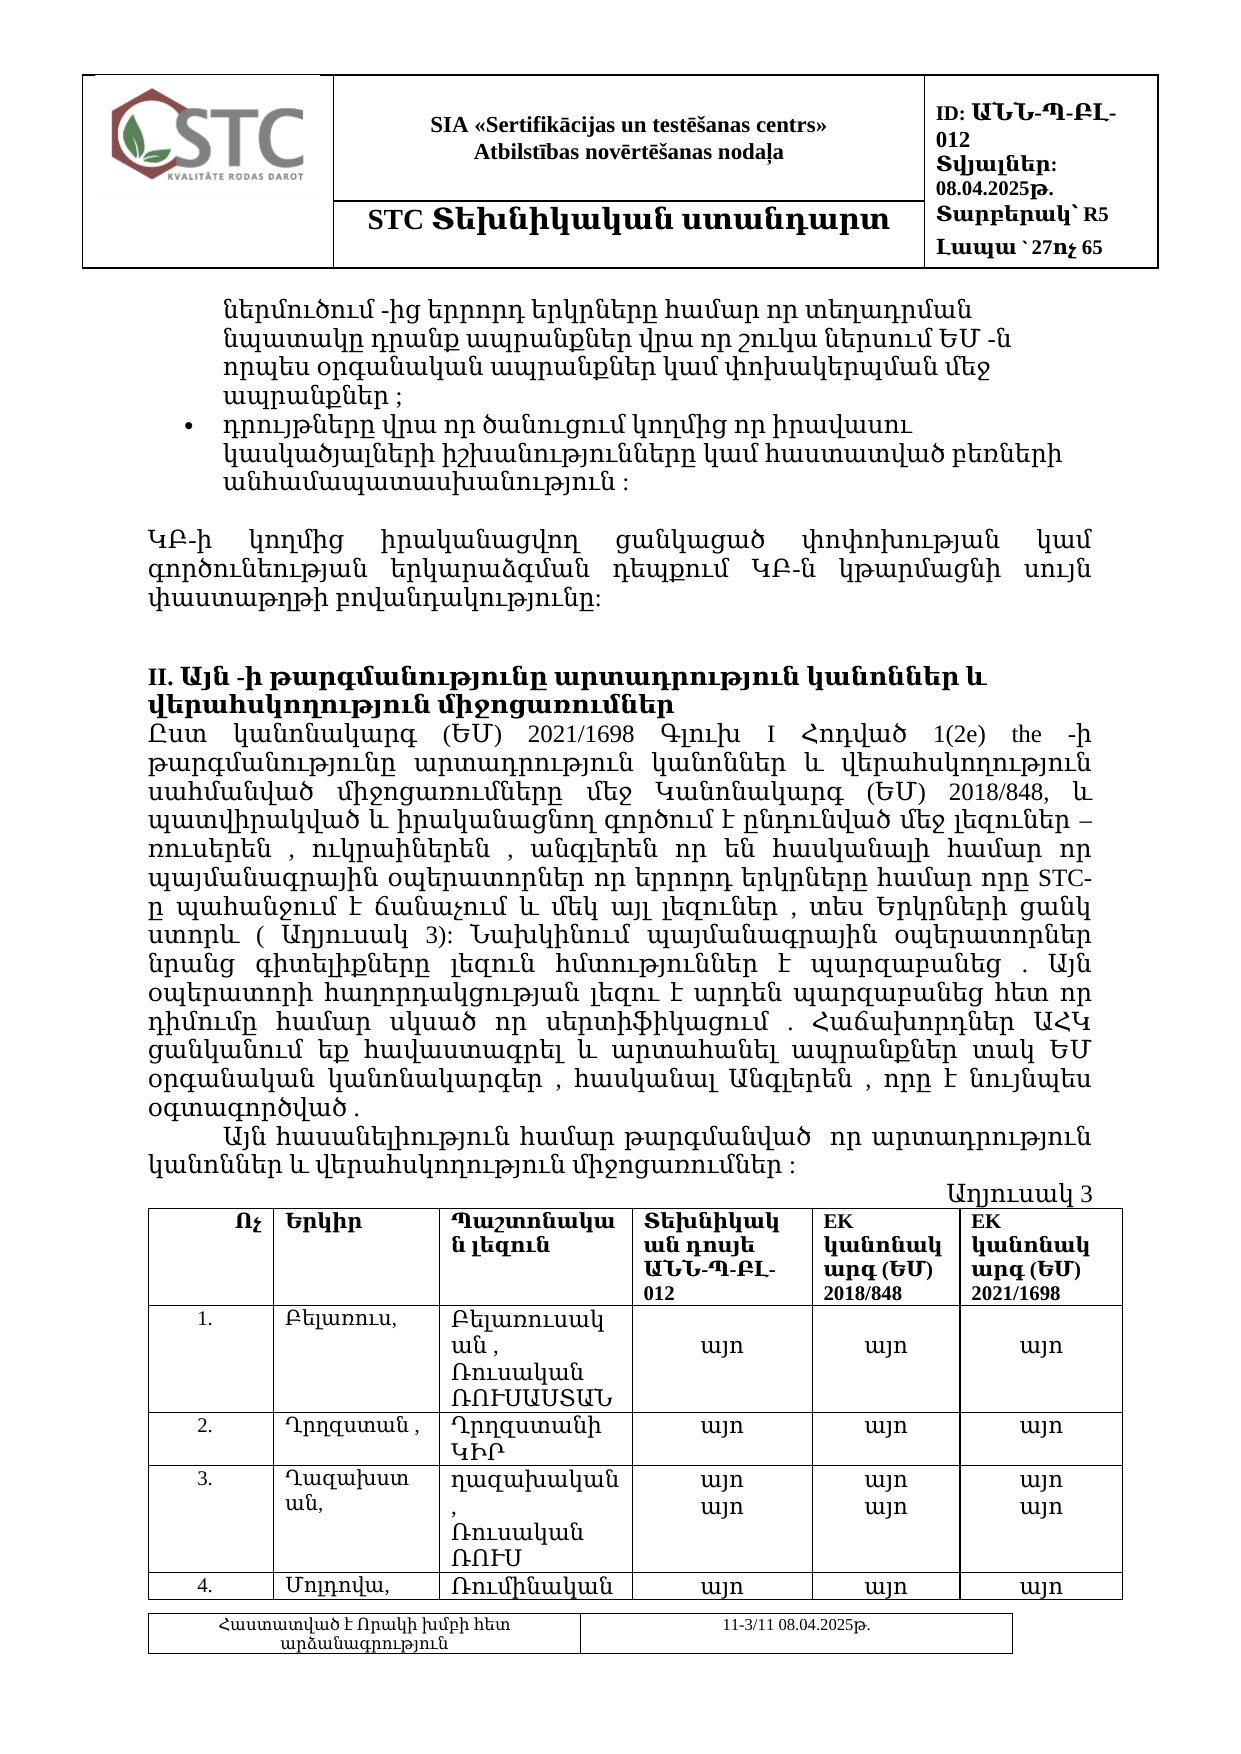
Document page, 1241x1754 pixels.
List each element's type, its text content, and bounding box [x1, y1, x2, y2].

table_cell Ղրղզստան , [274, 1413, 439, 1465]
table_cell այո այո [633, 1466, 812, 1572]
table_cell այո [633, 1573, 812, 1599]
table_cell Ռումինական ROM [440, 1573, 632, 1599]
table_cell այո [961, 1413, 1122, 1465]
table_cell Ղազախստան, [274, 1466, 439, 1572]
table_header Տեխնիկական դոսյե ԱՆՆ-Պ-ԲԼ-012 [633, 1209, 812, 1305]
table_cell այո [633, 1413, 812, 1465]
table_cell այո [633, 1306, 812, 1412]
table_cell [149, 1573, 273, 1599]
table_header EK կանոնակարգ (ԵՄ) 2018/848 [813, 1209, 959, 1305]
text Այն հասանելիություն համար թարգմանված որ արտադրություն կանոններ և վերահսկողություն միջոցառումներ : [148, 1122, 1092, 1179]
subtitle II. Այն -ի թարգմանությունը​ արտադրություն կանոններ և վերահսկողություն միջոցառումներ [148, 662, 1092, 719]
table_cell այո այո [813, 1466, 959, 1572]
table_cell այո այո [961, 1466, 1122, 1572]
table_cell ղազախական , Ռուսական ՌՈՒՍ [440, 1466, 632, 1572]
table_header Երկիր [274, 1209, 439, 1305]
table_cell [149, 1413, 273, 1465]
table_cell այո [813, 1573, 959, 1599]
table_cell այո [813, 1306, 959, 1412]
table_cell այո [961, 1306, 1122, 1412]
text Աղյուսակ 3 [148, 1179, 1092, 1208]
table_cell Բելառուսական , Ռուսական ՌՈՒՍԱՍՏԱՆ [440, 1306, 632, 1412]
table_cell [149, 1466, 273, 1572]
table_header Պաշտոնական լեզուն [440, 1209, 632, 1305]
table_cell Ղրղզստանի ԿԻՐ [440, 1413, 632, 1465]
table_header EK կանոնակարգ (ԵՄ) 2021/1698 [961, 1209, 1122, 1305]
text Ըստ կանոնակարգ (ԵՄ) 2021/1698 Գլուխ I Հոդված 1(2e) the -ի թարգմանությունը​ արտադրություն կանոններ և վերահսկողություն սահմանված միջոցառումները​ մեջ Կանոնակարգ (ԵՄ) 2018/848, և պատվիրակված և իրականացնող գործում է ընդունված մեջ լեզուներ – ռուսերեն , ուկրաիներեն , անգլերեն որ են հասկանալի համար որ պայմանագրային օպերատորներ​ որ երրորդ երկրները համար որը STC- ը պահանջում է ճանաչում և մեկ այլ լեզուներ , տես Երկրների ցանկ ստորև ( Աղյուսակ 3): Նախկինում պայմանագրային օպերատորներ​ նրանց գիտելիքները​ լեզուն հմտություններ է պարզաբանեց . Այն օպերատորի հաղորդակցության լեզու​ է արդեն պարզաբանեց հետ որ դիմումը համար սկսած որ սերտիֆիկացում . Հաճախորդներ ԱՀԿ ցանկանում եք հավաստագրել և արտահանել ապրանքներ տակ ԵՄ օրգանական​ կանոնակարգեր , հասկանալ Անգլերեն , որը է նույնպես օգտագործված . [148, 719, 1092, 1122]
table_cell այո [813, 1413, 959, 1465]
table_cell այո [961, 1573, 1122, 1599]
table_cell [149, 1306, 273, 1412]
text ԿԲ-ի կողմից իրականացվող ցանկացած փոփոխության կամ գործունեության երկարաձգման դեպքում ԿԲ-ն կթարմացնի սույն փաստաթղթի բովանդակությունը: [148, 525, 1092, 612]
table_cell Բելառուս, [274, 1306, 439, 1412]
table_cell Մոլդովա, [274, 1573, 439, 1599]
table_header Ոչ [149, 1209, 273, 1305]
list դրույթները վրա որ ծանուցում կողմից որ իրավասու կասկածյալների իշխանությունները​ կամ հաստատված բեռների անհամապատասխանություն :​​ [185, 410, 1092, 496]
picture [95, 75, 321, 197]
